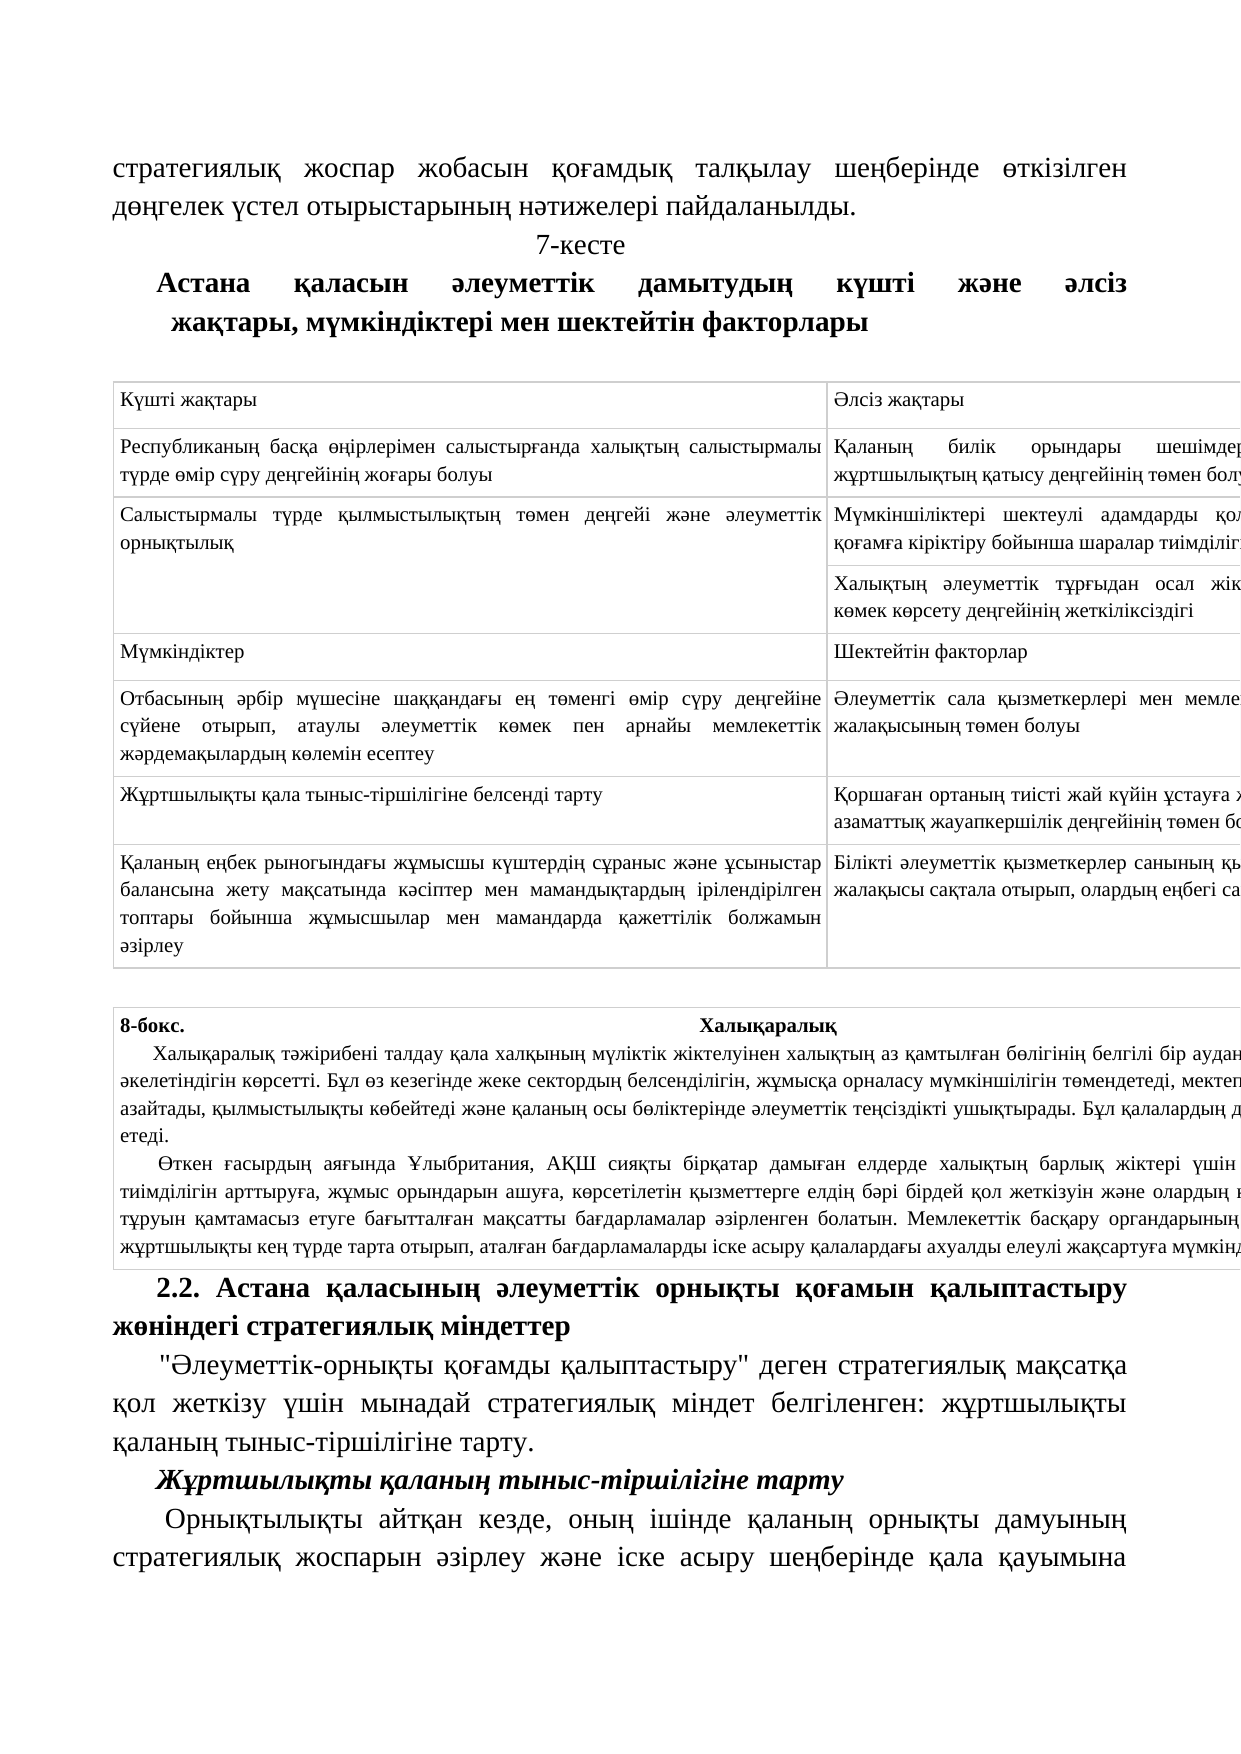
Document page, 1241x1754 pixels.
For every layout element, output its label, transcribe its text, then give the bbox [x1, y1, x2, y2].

table_cell Халықтың әлеуметтiк тұрғыдан осал жiктерiне мемлекеттiк көмек көрсету деңгейiнiң жеткiлiксiздiгi [828, 566, 1240, 633]
table_cell Жұртшылықты қала тыныс-тiршiлiгiне белсендi тарту [114, 777, 826, 844]
table_cell Мүмкiншiліктерi шектеулi адамдарды қолдау және оларды қоғамға кiрiктiру бойынша шаралар тиiмділігiнiң төмен болуы [828, 498, 1240, 564]
table_header Күштi жақтары [114, 383, 826, 428]
table_cell Шектейтiн факторлар [828, 634, 1240, 680]
text Астана қаласын әлеуметтiк дамытудың күштi және әлсiз жақтары, мүмкiндiктерi мен шектейтiн факторлары [112, 266, 1128, 338]
text "Әлеуметтiк-орнықты қоғамды қалыптастыру" деген стратегиялық мақсатқа қол жеткiзу үшiн мынадай стратегиялық мiндет белгiленген: жұртшылықты қаланың тыныс-тiршiлiгiне тарту. [112, 1347, 1128, 1457]
text 2.2. Астана қаласының әлеуметтiк орнықты қоғамын қалыптастыру жөнiндегi стратегиялық мiндеттер [112, 1270, 1128, 1342]
text Жұртшылықты қаланың тыныс-тiршiлiгiне тарту [112, 1462, 1128, 1496]
table_cell Отбасының әрбiр мүшесiне шаққандағы ең төменгi өмiр сүру деңгейiне сүйене отырып, атаулы әлеуметтiк көмек пен арнайы мемлекеттік жәрдемақылардың көлемiн есептеу [114, 681, 826, 776]
table_cell Республиканың басқа өңiрлерiмен салыстырғанда халықтың салыстырмалы түрде өмiр сүру деңгейiнiң жоғары болуы [114, 429, 826, 496]
table_cell Мүмкiндiктер [114, 634, 826, 680]
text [112, 1501, 1128, 1573]
table_header Әлсiз жақтары [828, 383, 1240, 428]
table_header 8-бокс. Халықаралық тәжiрибе Халықаралық тәжiрибенi талдау қала халқының мүлiктiк жiктелуiнен халықтың аз қамтылған бөлiгiнің белгiлi бiр аудандарға шоғырлануына әкелетiндiгiн көрсеттi. Бұл өз кезегiнде жеке сектордың белсендiлiгiн, жұмысқа орналасу мүмкiншiлiгiн төмендетедi, мектепте бiлiм алу деңгейiн азайтады, қылмыстылықты көбейтедi және қаланың осы бөлiктерiнде әлеуметтiк теңсiздiктi ушықтырады. Бұл қалалардың дамуына келеңсiз әсер етедi. Өткен ғасырдың аяғында Ұлыбритания, АҚШ сияқты бiрқатар дамыған елдерде халықтың барлық жiктерi үшiн сервистiк қызметтiң тиiмдiлiгiн арттыруға, жұмыс орындарын ашуға, көрсетiлетiн қызметтерге елдiң бәрi бiрдей қол жеткiзуiн және олардың қолайлы жағдайларда тұруын қамтамасыз етуге бағытталған мақсатты бағдарламалар әзiрленген болатын. Мемлекеттiк басқару органдарының тiкелей қатысуы әрi жұртшылықты кең түрде тарта отырып, аталған бағдарламаларды iске асыру қалалардағы ахуалды елеулi жақсартуға мүмкiндiк бердi. [114, 1008, 1240, 1268]
table_cell Бiлiктi әлеуметтiк қызметкерлер санының қысқаруы және төмен жалақысы сақтала отырып, олардың еңбегi сапасының төмендеуi [828, 845, 1240, 967]
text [112, 150, 1128, 222]
table_cell Қаланың еңбек рыногындағы жұмысшы күштердiң сұраныс және ұсыныстар балансына жету мақсатында кәсiптер мен мамандықтардың iрiлендiрiлген топтары бойынша жұмысшылар мен мамандарда қажеттiлiк болжамын әзiрлеу [114, 845, 826, 967]
table_cell Қаланың билiк орындары шешiмдердi қабылдағанда жұртшылықтың қатысу деңгейiнiң төмен болуы [828, 429, 1240, 496]
table_cell Салыстырмалы түрде қылмыстылықтың төмен деңгейi және әлеуметтiк орнықтылық [114, 498, 826, 633]
table_cell Әлеуметтiк сала қызметкерлерi мен мемлекеттiк қызметшiлер жалақысының төмен болуы [828, 681, 1240, 776]
table_cell Қоршаған ортаның тиiстi жай күйiн ұстауға және қолдауға деген азаматтық жауапкершiлiк деңгейiнiң төмен болуы [828, 777, 1240, 844]
text 7-кесте [112, 227, 1128, 261]
